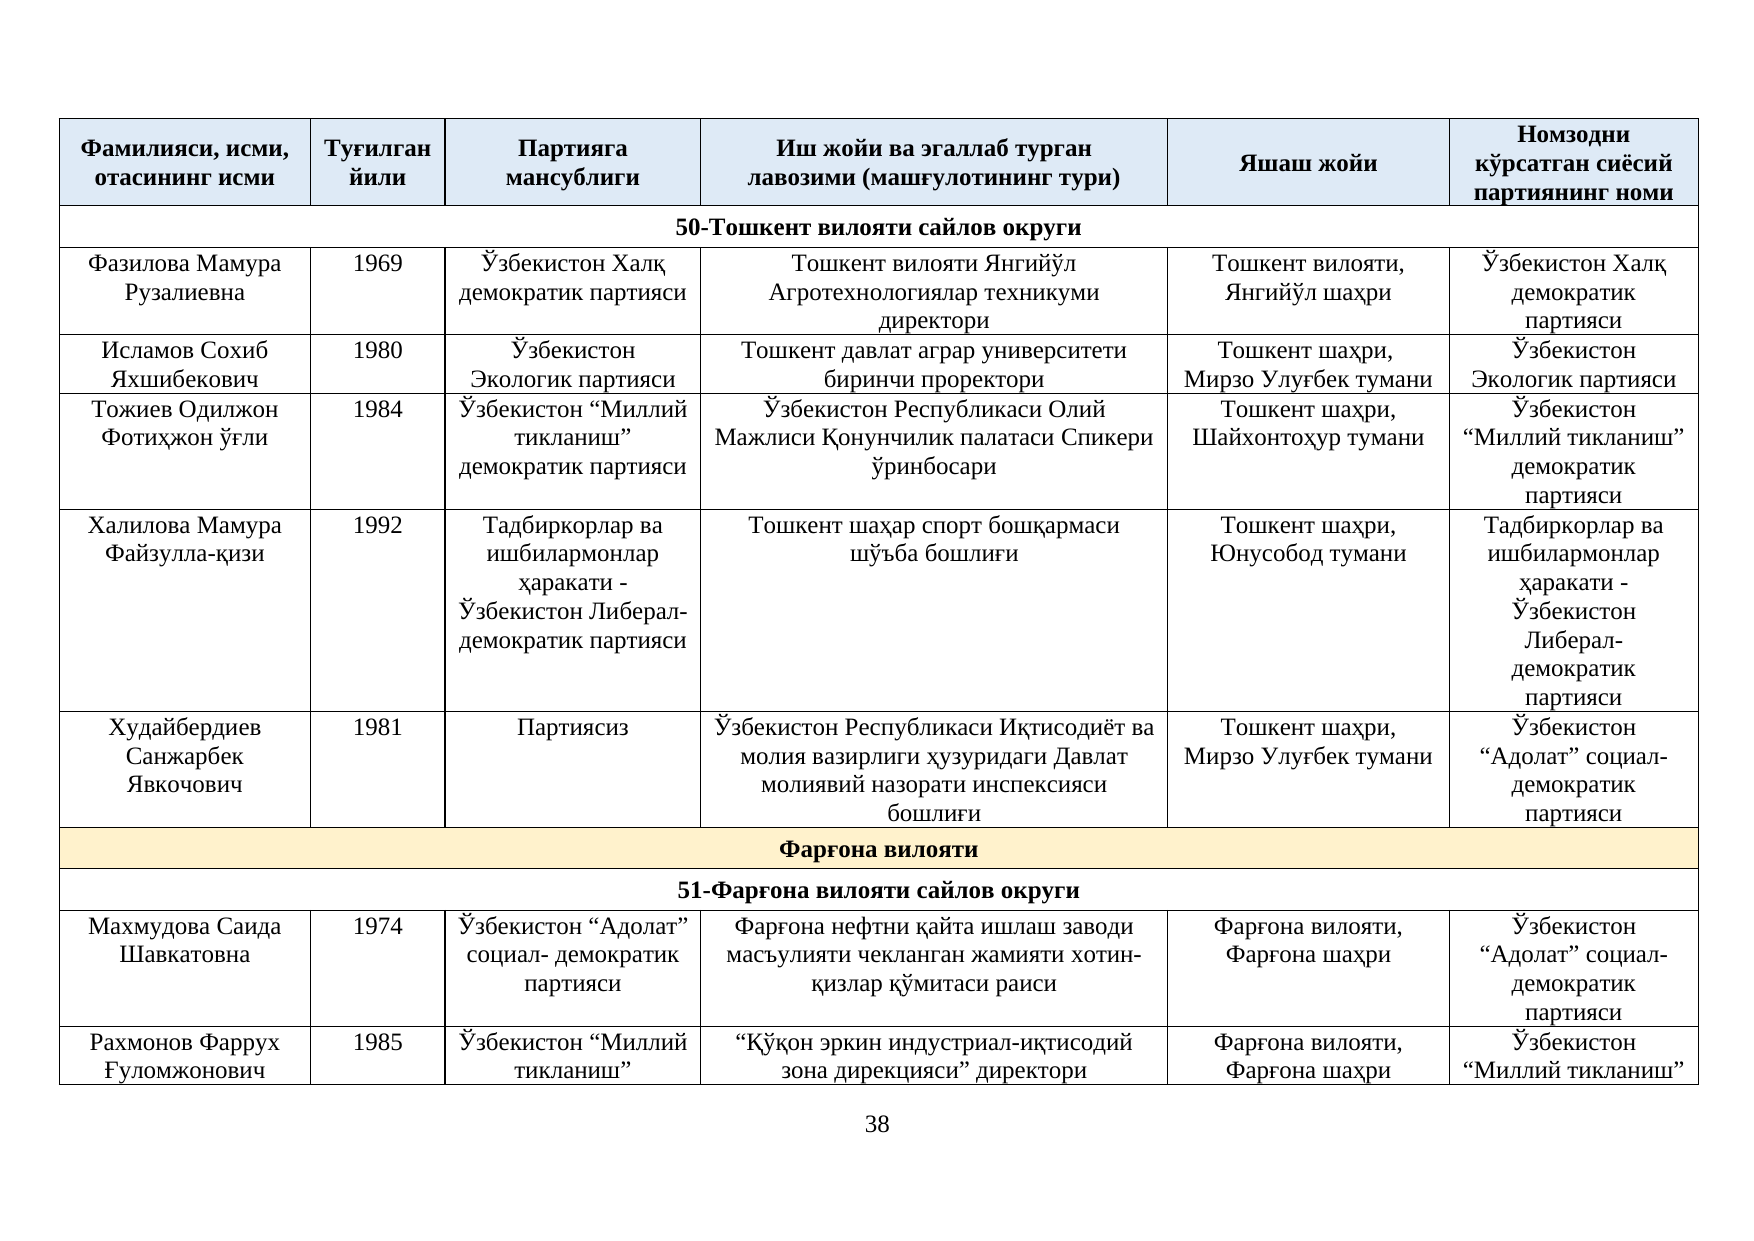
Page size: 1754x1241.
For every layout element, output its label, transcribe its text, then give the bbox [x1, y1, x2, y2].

table_header Номзодни кўрсатган сиёсий партиянинг номи [1450, 119, 1698, 205]
table_cell Худайбердиев Санжарбек Явкочович [60, 712, 310, 827]
table_cell Фарғона нефтни қайта ишлаш заводи масъулияти чекланган жамияти хотин-қизлар қўмитаси раиси [701, 911, 1167, 1026]
table_header Туғилган йили [311, 119, 444, 205]
table_cell 1985 [311, 1027, 444, 1084]
table_cell Партиясиз [446, 712, 700, 827]
table_cell Махмудова Саида Шавкатовна [60, 911, 310, 1026]
table_cell Ўзбекистон Экологик партияси [1450, 335, 1698, 393]
table_cell Исламов Сохиб Яхшибекович [60, 335, 310, 393]
table_cell Ўзбекистон “Адолат” социал- демократик партияси [1450, 712, 1698, 827]
table_cell 1981 [311, 712, 444, 827]
table_cell Ўзбекистон Республикаси Иқтисодиёт ва молия вазирлиги ҳузуридаги Давлат молиявий назорати инспексияси бошлиғи [701, 712, 1167, 827]
table_header Партияга мансублиги [446, 119, 700, 205]
table_cell 1969 [311, 248, 444, 334]
table_cell Тошкент шаҳар спорт бошқармаси шўъба бошлиғи [701, 510, 1167, 711]
table_cell Тадбиркорлар ва ишбилармонлар ҳаракати - Ўзбекистон Либерал- демократик партияси [446, 510, 700, 711]
table_cell Тошкент давлат аграр университети биринчи проректори [701, 335, 1167, 393]
table_cell Тошкент шаҳри, Шайхонтоҳур тумани [1168, 394, 1449, 509]
table_cell Тошкент вилояти, Янгийўл шаҳри [1168, 248, 1449, 334]
table_cell Тошкент вилояти Янгийўл Агротехнологиялар техникуми директори [701, 248, 1167, 334]
table_cell Фарғона вилояти, Фарғона шаҳри [1168, 911, 1449, 1026]
table_cell Тошкент шаҳри, Мирзо Улуғбек тумани [1168, 712, 1449, 827]
table_cell Тошкент шаҳри, Мирзо Улуғбек тумани [1168, 335, 1449, 393]
table_cell Ўзбекистон Халқ демократик партияси [1450, 248, 1698, 334]
table_cell 1974 [311, 911, 444, 1026]
table_cell 51-Фарғона вилояти сайлов округи [60, 869, 1698, 910]
table_cell “Қўқон эркин индустриал-иқтисодий зона дирекцияси” директори [701, 1027, 1167, 1084]
table_header Иш жойи ва эгаллаб турган лавозими (машғулотининг тури) [701, 119, 1167, 205]
table_cell Ўзбекистон “Миллий тикланиш” демократик партияси [1450, 1027, 1698, 1084]
table_cell Ўзбекистон “Миллий тикланиш” демократик партияси [446, 394, 700, 509]
table_cell Ўзбекистон “Миллий тикланиш” демократик партияси [1450, 394, 1698, 509]
table_cell Ўзбекистон “Адолат” социал- демократик партияси [446, 911, 700, 1026]
table_cell Рахмонов Фаррух Ғуломжонович [60, 1027, 310, 1084]
table_cell 1984 [311, 394, 444, 509]
table_header Фамилияси, исми, отасининг исми [60, 119, 310, 205]
table_cell Ўзбекистон Халқ демократик партияси [446, 248, 700, 334]
table_cell Халилова Мамура Файзулла-қизи [60, 510, 310, 711]
table_cell 1980 [311, 335, 444, 393]
table_cell Ўзбекистон “Адолат” социал- демократик партияси [1450, 911, 1698, 1026]
table_cell Ўзбекистон “Миллий тикланиш” демократик партияси [446, 1027, 700, 1084]
table_cell Фарғона вилояти [60, 828, 1698, 868]
table_cell Фарғона вилояти, Фарғона шаҳри [1168, 1027, 1449, 1084]
table_cell Ўзбекистон Республикаси Олий Мажлиси Қонунчилик палатаси Спикери ўринбосари [701, 394, 1167, 509]
table_cell Тадбиркорлар ва ишбилармонлар ҳаракати - Ўзбекистон Либерал- демократик партияси [1450, 510, 1698, 711]
table_header Яшаш жойи [1168, 119, 1449, 205]
table_cell Тошкент шаҳри, Юнусобод тумани [1168, 510, 1449, 711]
table_cell Ўзбекистон Экологик партияси [446, 335, 700, 393]
table_cell Фазилова Мамура Рузалиевна [60, 248, 310, 334]
table_cell 1992 [311, 510, 444, 711]
table_cell 50-Тошкент вилояти сайлов округи [60, 206, 1698, 247]
table_cell Тожиев Одилжон Фотиҳжон ўғли [60, 394, 310, 509]
